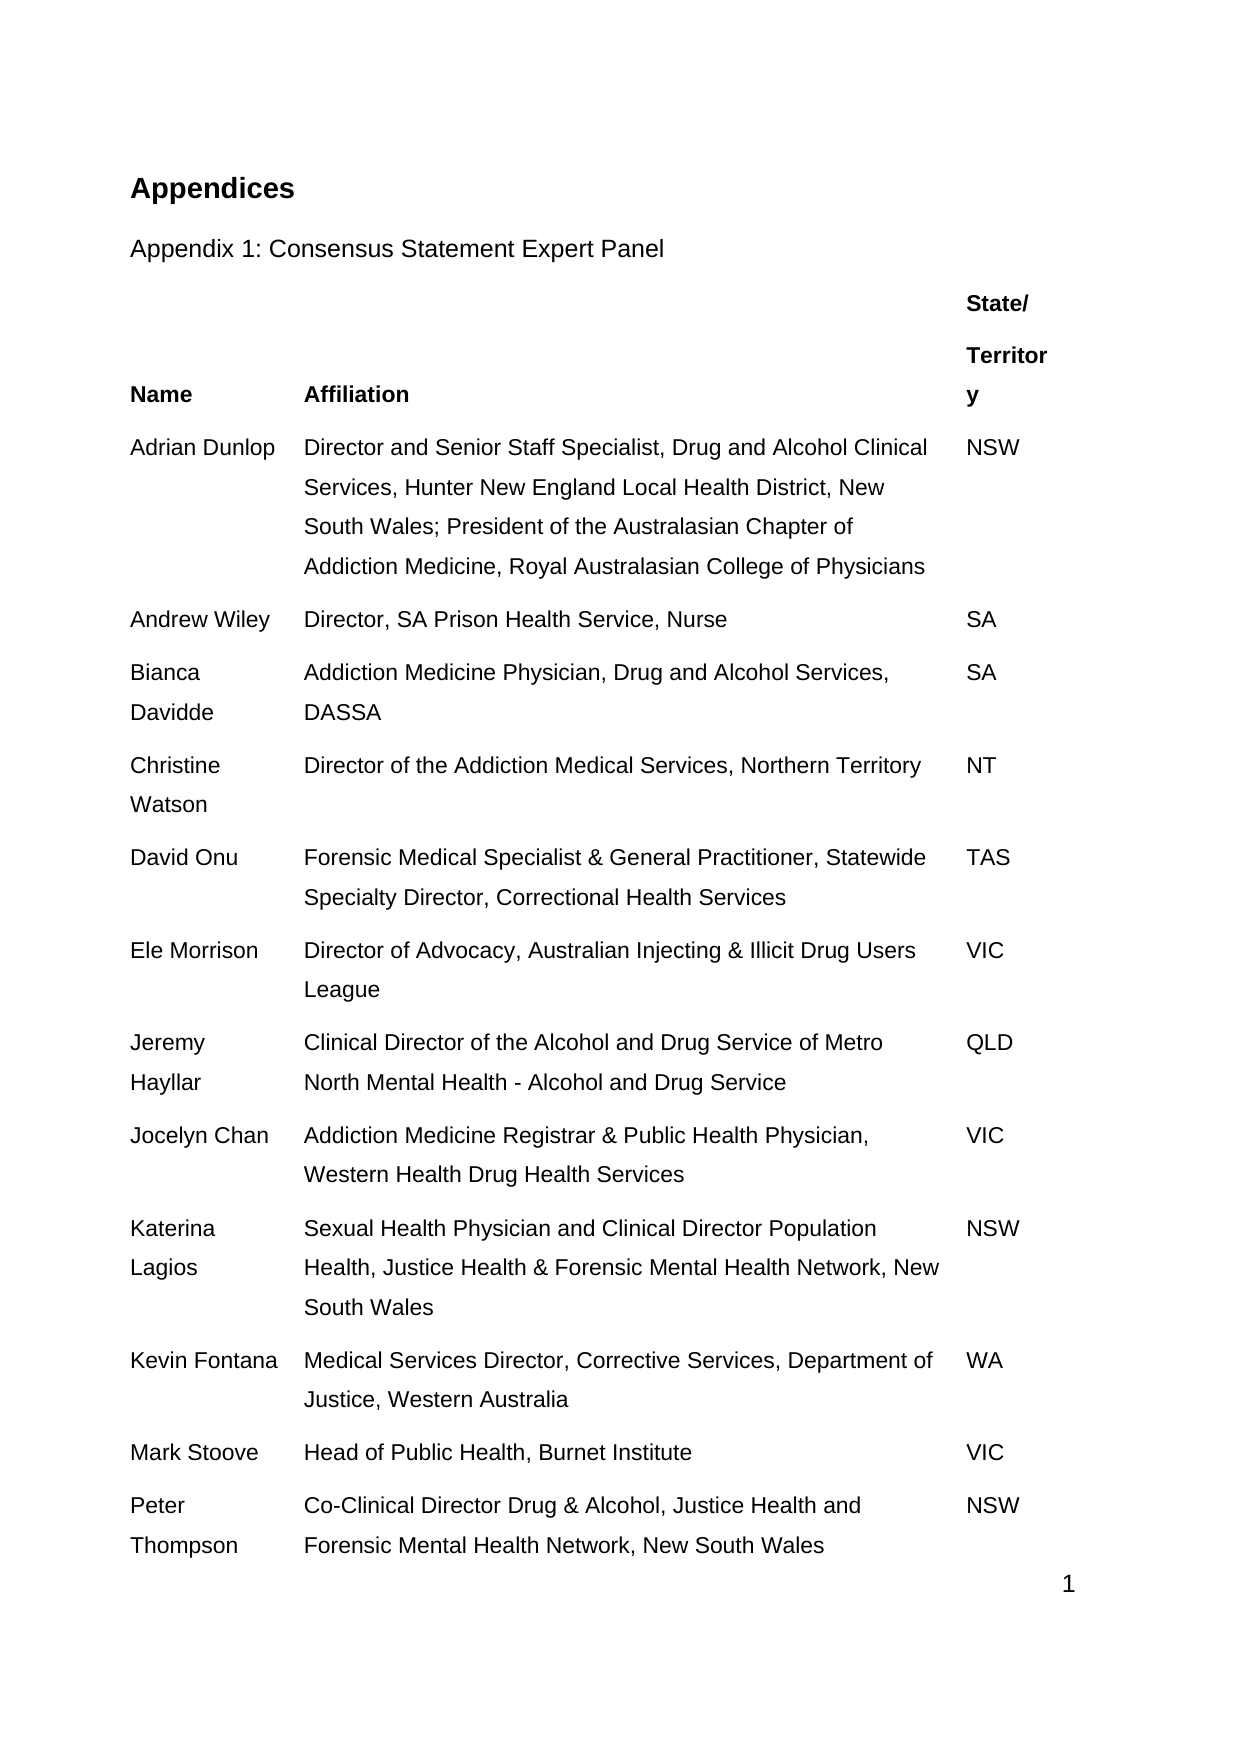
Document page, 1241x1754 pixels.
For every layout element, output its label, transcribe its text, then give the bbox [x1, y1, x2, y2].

text Appendix 1: Consensus Statement Expert Panel [130, 234, 1076, 263]
table_cell Sexual Health Physician and Clinical Director Population Health, Justice Health & Forensic Mental Health Network, New South Wales [293, 1215, 955, 1347]
table_cell Forensic Medical Specialist & General Practitioner, Statewide Specialty Director, Correctional Health Services [293, 844, 955, 937]
table_cell NT [955, 752, 1064, 844]
table_cell Adrian Dunlop [119, 434, 292, 606]
table_cell SA [955, 659, 1064, 752]
table_cell TAS [955, 844, 1064, 937]
table_cell Addiction Medicine Registrar & Public Health Physician, Western Health Drug Health Services [293, 1122, 955, 1214]
table_cell Christine Watson [119, 752, 292, 844]
table_cell WA [955, 1347, 1064, 1439]
table_cell Andrew Wiley [119, 606, 292, 659]
table_cell Jocelyn Chan [119, 1122, 292, 1214]
table_cell VIC [955, 1122, 1064, 1214]
table_header Affiliation [293, 290, 955, 434]
table_cell Mark Stoove [119, 1439, 292, 1492]
table_cell Director, SA Prison Health Service, Nurse [293, 606, 955, 659]
table_cell Director of Advocacy, Australian Injecting & Illicit Drug Users League [293, 937, 955, 1029]
table_cell NSW [955, 1215, 1064, 1347]
table_cell Bianca Davidde [119, 659, 292, 752]
table_cell Director and Senior Staff Specialist, Drug and Alcohol Clinical Services, Hunter New England Local Health District, New South Wales; President of the Australasian Chapter of Addiction Medicine, Royal Australasian College of Physicians [293, 434, 955, 606]
table_cell Katerina Lagios [119, 1215, 292, 1347]
table_cell Ele Morrison [119, 937, 292, 1029]
table_header State/ Territory [955, 290, 1064, 434]
table_cell VIC [955, 1439, 1064, 1492]
table_cell VIC [955, 937, 1064, 1029]
table_cell Medical Services Director, Corrective Services, Department of Justice, Western Australia [293, 1347, 955, 1439]
table_cell Director of the Addiction Medical Services, Northern Territory [293, 752, 955, 844]
table_cell Addiction Medicine Physician, Drug and Alcohol Services, DASSA [293, 659, 955, 752]
table_cell Peter Thompson [119, 1493, 292, 1561]
table_cell David Onu [119, 844, 292, 937]
table_cell SA [955, 606, 1064, 659]
table_cell QLD [955, 1029, 1064, 1122]
table_cell Jeremy Hayllar [119, 1029, 292, 1122]
table_cell NSW [955, 1493, 1064, 1561]
table_cell Head of Public Health, Burnet Institute [293, 1439, 955, 1492]
table_header Name [119, 290, 292, 434]
subtitle Appendices [130, 171, 1076, 205]
table_cell NSW [955, 434, 1064, 606]
table_cell Clinical Director of the Alcohol and Drug Service of Metro North Mental Health - Alcohol and Drug Service [293, 1029, 955, 1122]
table_cell Co-Clinical Director Drug & Alcohol, Justice Health and Forensic Mental Health Network, New South Wales [293, 1493, 955, 1561]
table_cell Kevin Fontana [119, 1347, 292, 1439]
